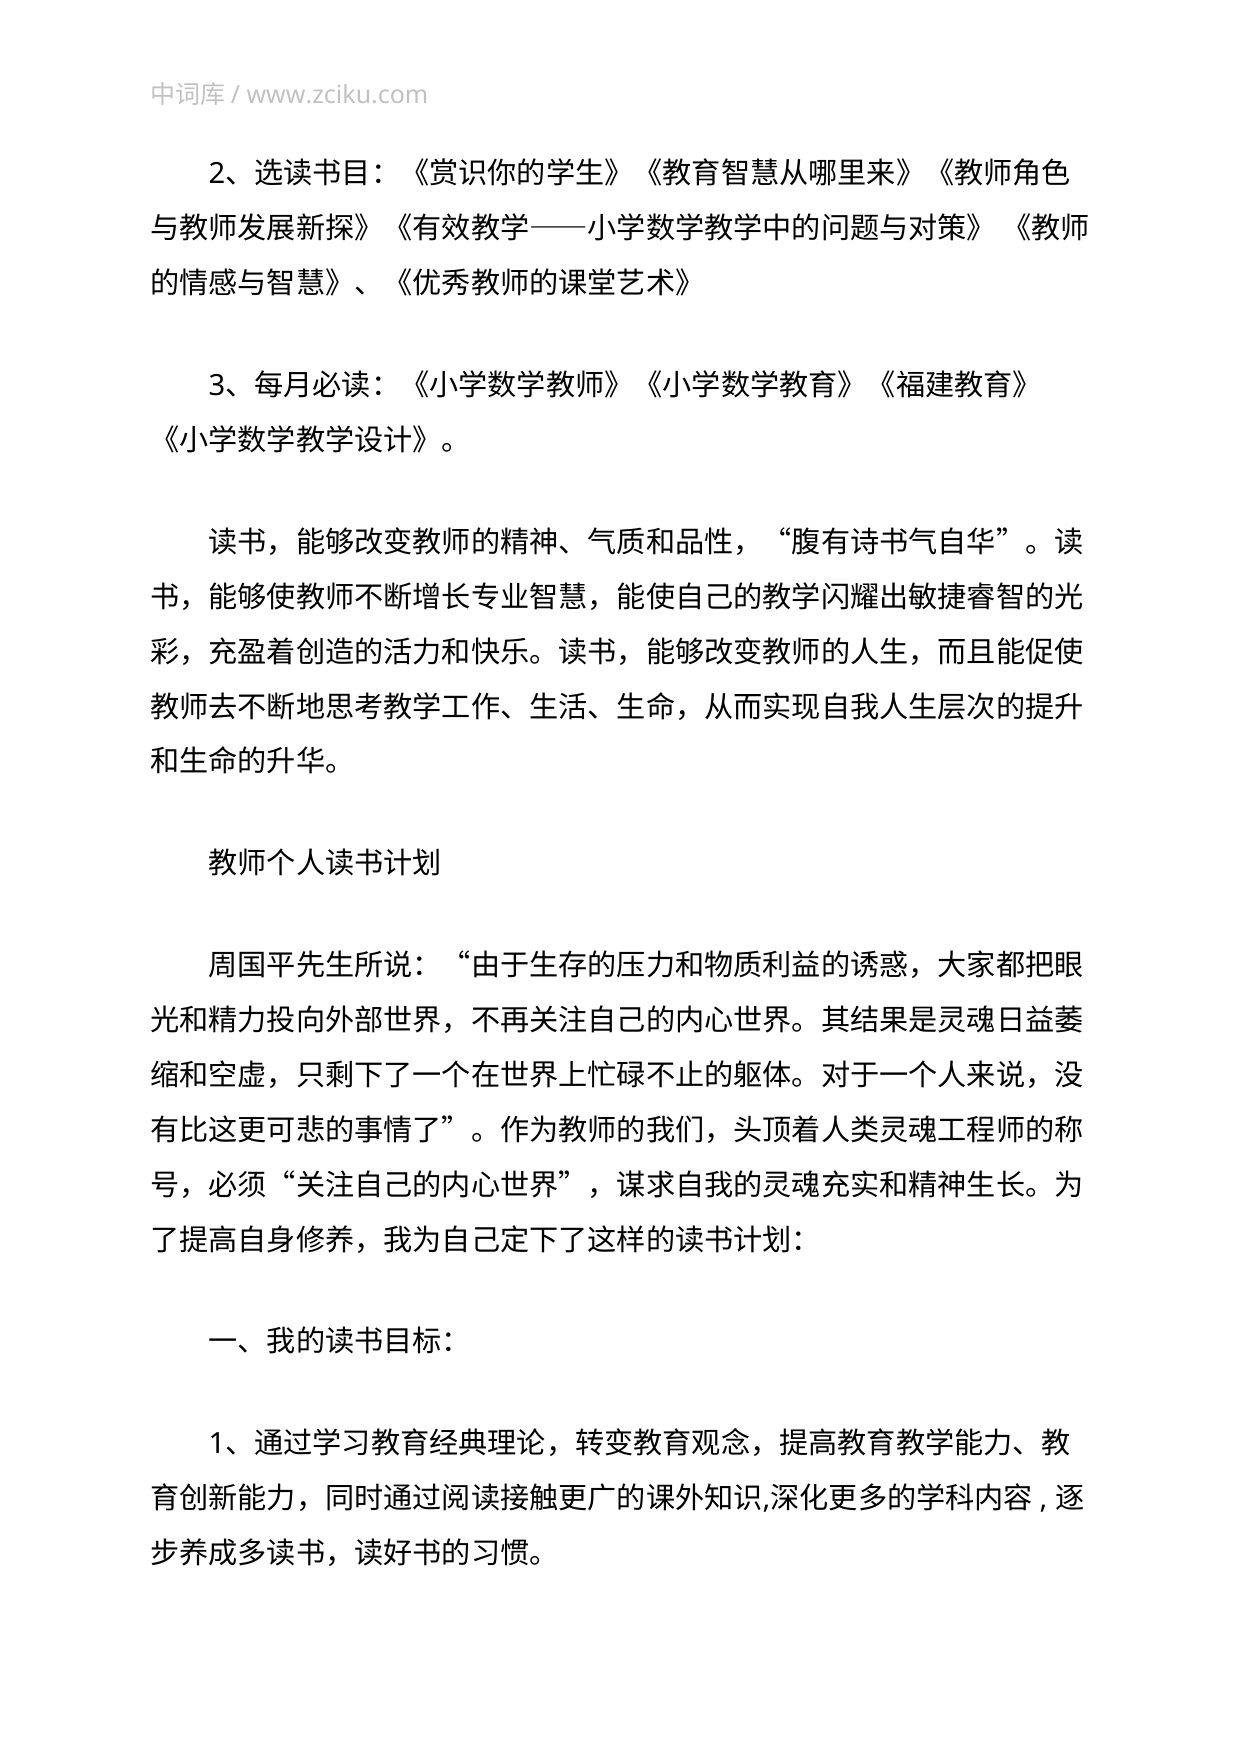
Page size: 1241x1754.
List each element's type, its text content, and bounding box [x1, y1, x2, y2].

text 1、通过学习教育经典理论，转变教育观念，提高教育教学能力、教育创新能力，同时通过阅读接触更广的课外知识,深化更多的学科内容 , 逐步养成多读书，读好书的习惯。 [150, 1419, 1090, 1572]
text 2、选读书目：《赏识你的学生》《教育智慧从哪里来》《教师角色与教师发展新探》《有效教学——小学数学教学中的问题与对策》 《教师的情感与智慧》、《优秀教师的课堂艺术》 [150, 150, 1090, 302]
text 周国平先生所说：“由于生存的压力和物质利益的诱惑，大家都把眼光和精力投向外部世界，不再关注自己的内心世界。其结果是灵魂日益萎缩和空虚，只剩下了一个在世界上忙碌不止的躯体。对于一个人来说，没有比这更可悲的事情了”。作为教师的我们，头顶着人类灵魂工程师的称号，必须“关注自己的内心世界”，谋求自我的灵魂充实和精神生长。为了提高自身修养，我为自己定下了这样的读书计划： [150, 942, 1090, 1258]
text 教师个人读书计划 [150, 840, 1090, 882]
text 一、我的读书目标： [150, 1318, 1090, 1360]
text 读书，能够改变教师的精神、气质和品性，“腹有诗书气自华”。读书，能够使教师不断增长专业智慧，能使自己的教学闪耀出敏捷睿智的光彩，充盈着创造的活力和快乐。读书，能够改变教师的人生，而且能促使教师去不断地思考教学工作、生活、生命，从而实现自我人生层次的提升和生命的升华。 [150, 518, 1090, 780]
text 3、每月必读：《小学数学教师》《小学数学教育》《福建教育》《小学数学教学设计》。 [150, 362, 1090, 459]
